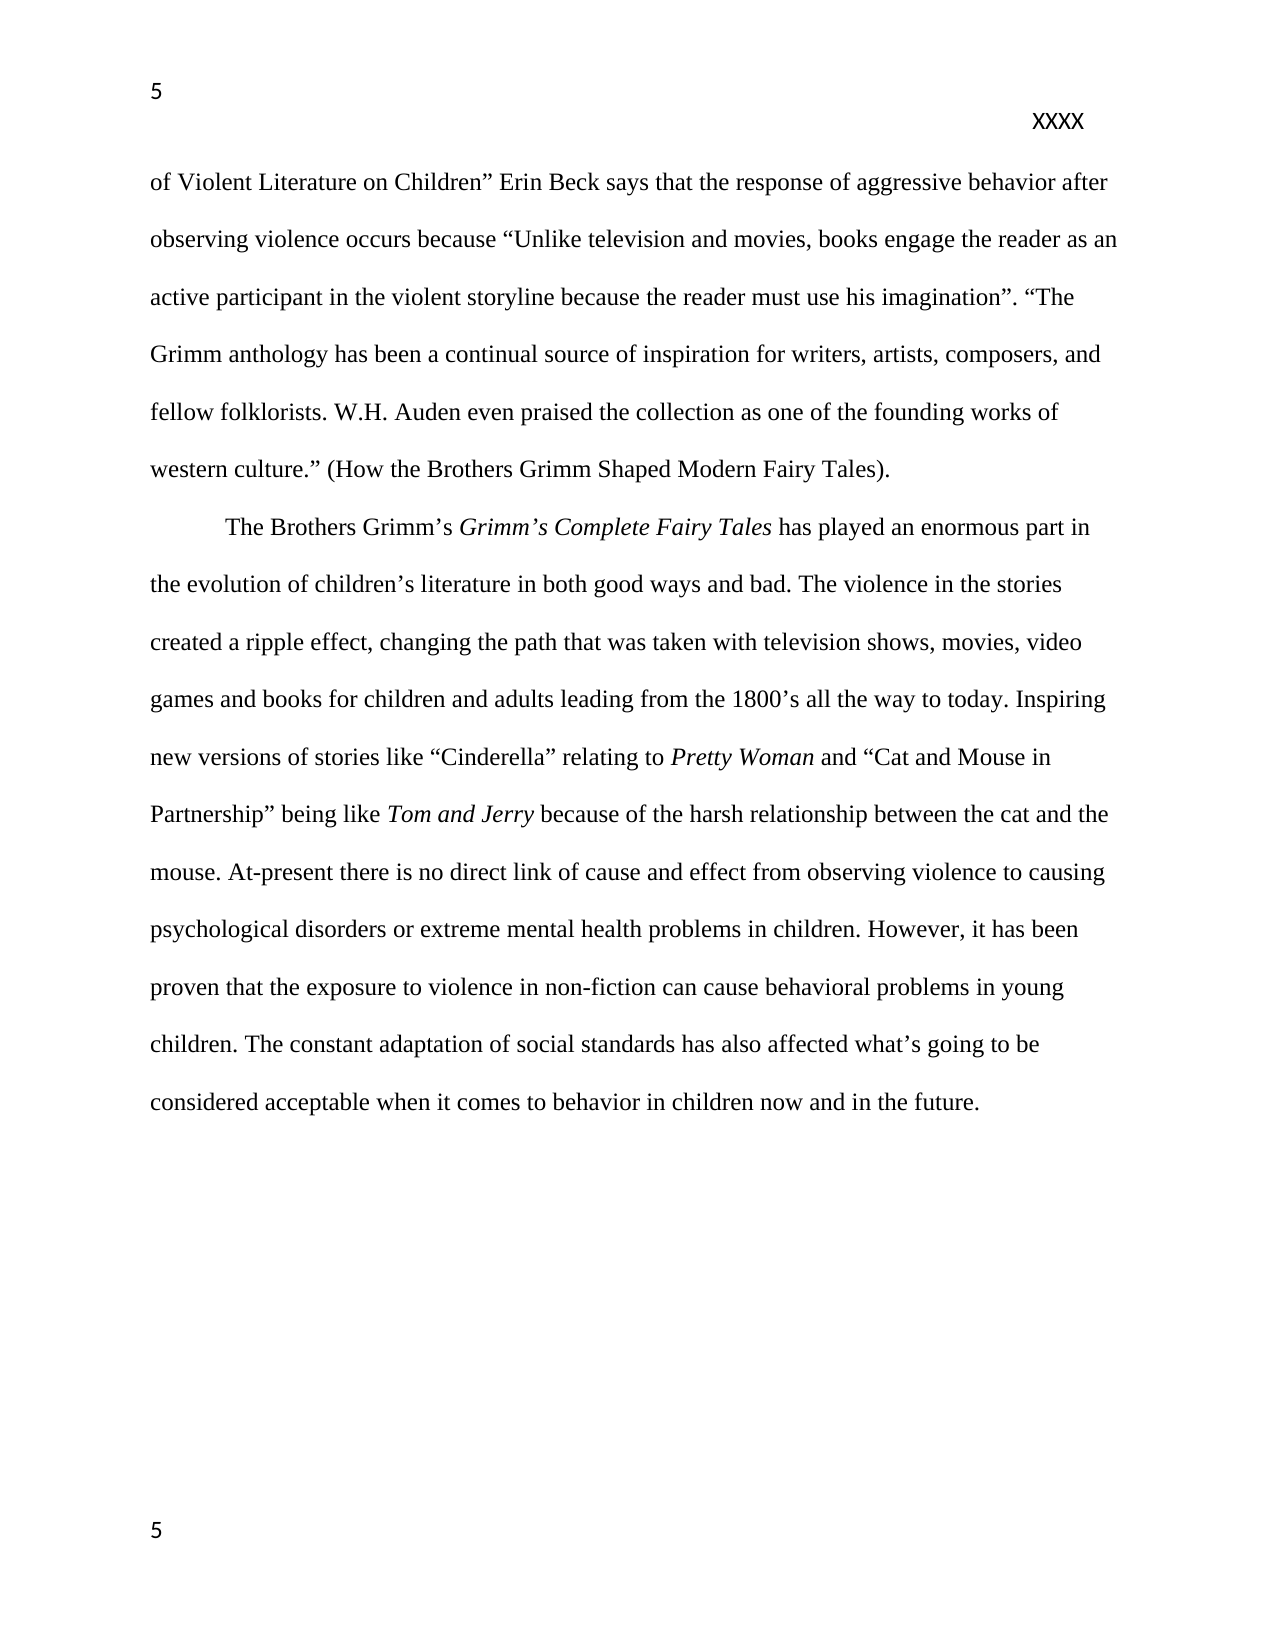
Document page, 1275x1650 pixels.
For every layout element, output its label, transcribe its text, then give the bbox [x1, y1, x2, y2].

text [150, 167, 1125, 483]
text The Brothers Grimm’s Grimm’s Complete Fairy Tales has played an enormous part in the evolution of children’s literature in both good ways and bad. The violence in the stories created a ripple effect, changing the path that was taken with television shows, movies, video games and books for children and adults leading from the 1800’s all the way to today. Inspiring new versions of stories like “Cinderella” relating to Pretty Woman and “Cat and Mouse in Partnership” being like Tom and Jerry because of the harsh relationship between the cat and the mouse. At-present there is no direct link of cause and effect from observing violence to causing psychological disorders or extreme mental health problems in children. However, it has been proven that the exposure to violence in non-fiction can cause behavioral problems in young children. The constant adaptation of social standards has also affected what’s going to be considered acceptable when it comes to behavior in children now and in the future. [150, 512, 1125, 1115]
